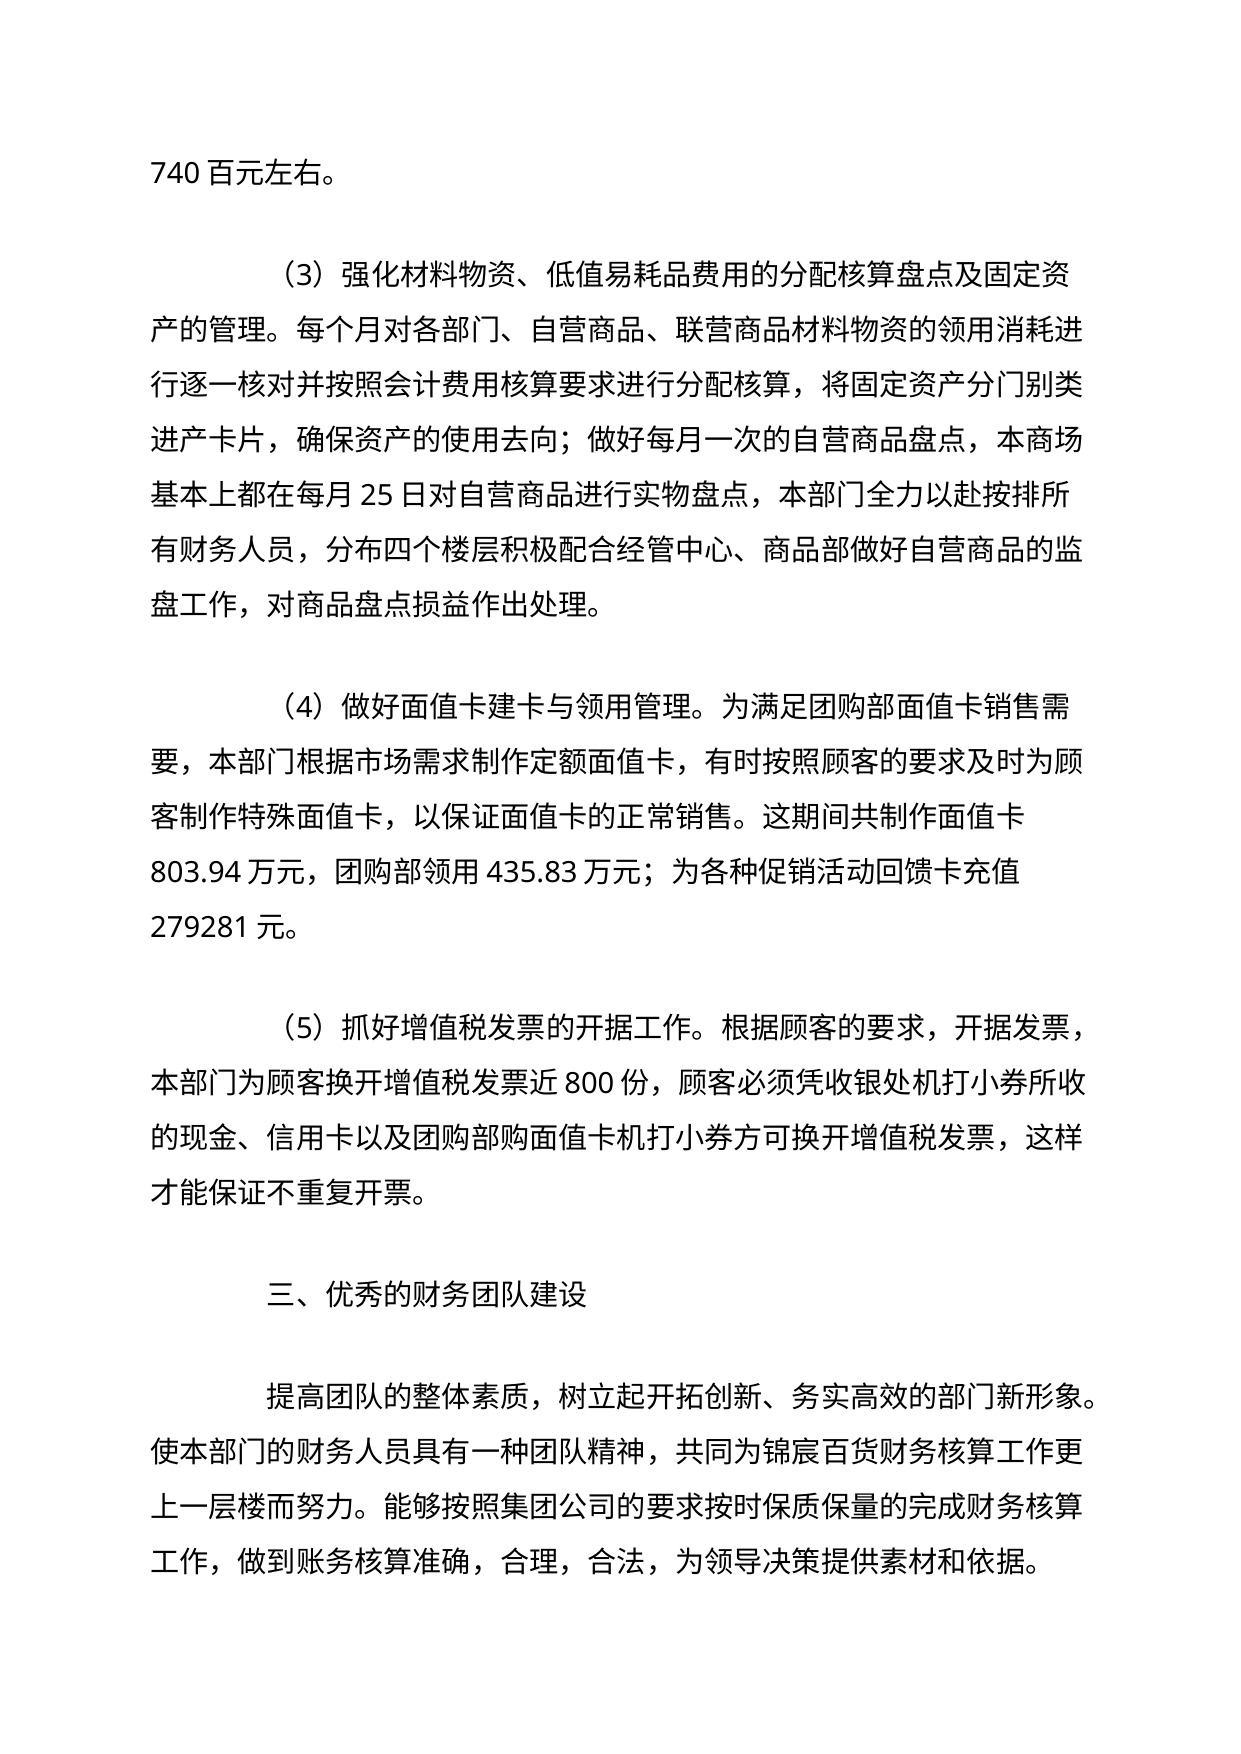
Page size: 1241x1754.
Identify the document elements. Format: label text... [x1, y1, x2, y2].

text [150, 150, 1090, 192]
text 三、优秀的财务团队建设 [150, 1272, 1090, 1314]
text （4）做好面值卡建卡与领用管理。为满足团购部面值卡销售需要，本部门根据市场需求制作定额面值卡，有时按照顾客的要求及时为顾客制作特殊面值卡，以保证面值卡的正常销售。这期间共制作面值卡803.94万元，团购部领用435.83万元；为各种促销活动回馈卡充值279281元。 [150, 683, 1090, 946]
text 提高团队的整体素质，树立起开拓创新、务实高效的部门新形象。使本部门的财务人员具有一种团队精神，共同为锦宸百货财务核算工作更上一层楼而努力。能够按照集团公司的要求按时保质保量的完成财务核算工作，做到账务核算准确，合理，合法，为领导决策提供素材和依据。 [150, 1373, 1090, 1581]
text （3）强化材料物资、低值易耗品费用的分配核算盘点及固定资产的管理。每个月对各部门、自营商品、联营商品材料物资的领用消耗进行逐一核对并按照会计费用核算要求进行分配核算，将固定资产分门别类进产卡片，确保资产的使用去向；做好每月一次的自营商品盘点，本商场基本上都在每月25日对自营商品进行实物盘点，本部门全力以赴按排所有财务人员，分布四个楼层积极配合经管中心、商品部做好自营商品的监盘工作，对商品盘点损益作出处理。 [150, 252, 1090, 624]
text （5）抓好增值税发票的开据工作。根据顾客的要求，开据发票，本部门为顾客换开增值税发票近800份，顾客必须凭收银处机打小券所收的现金、信用卡以及团购部购面值卡机打小券方可换开增值税发票，这样才能保证不重复开票。 [150, 1005, 1090, 1212]
